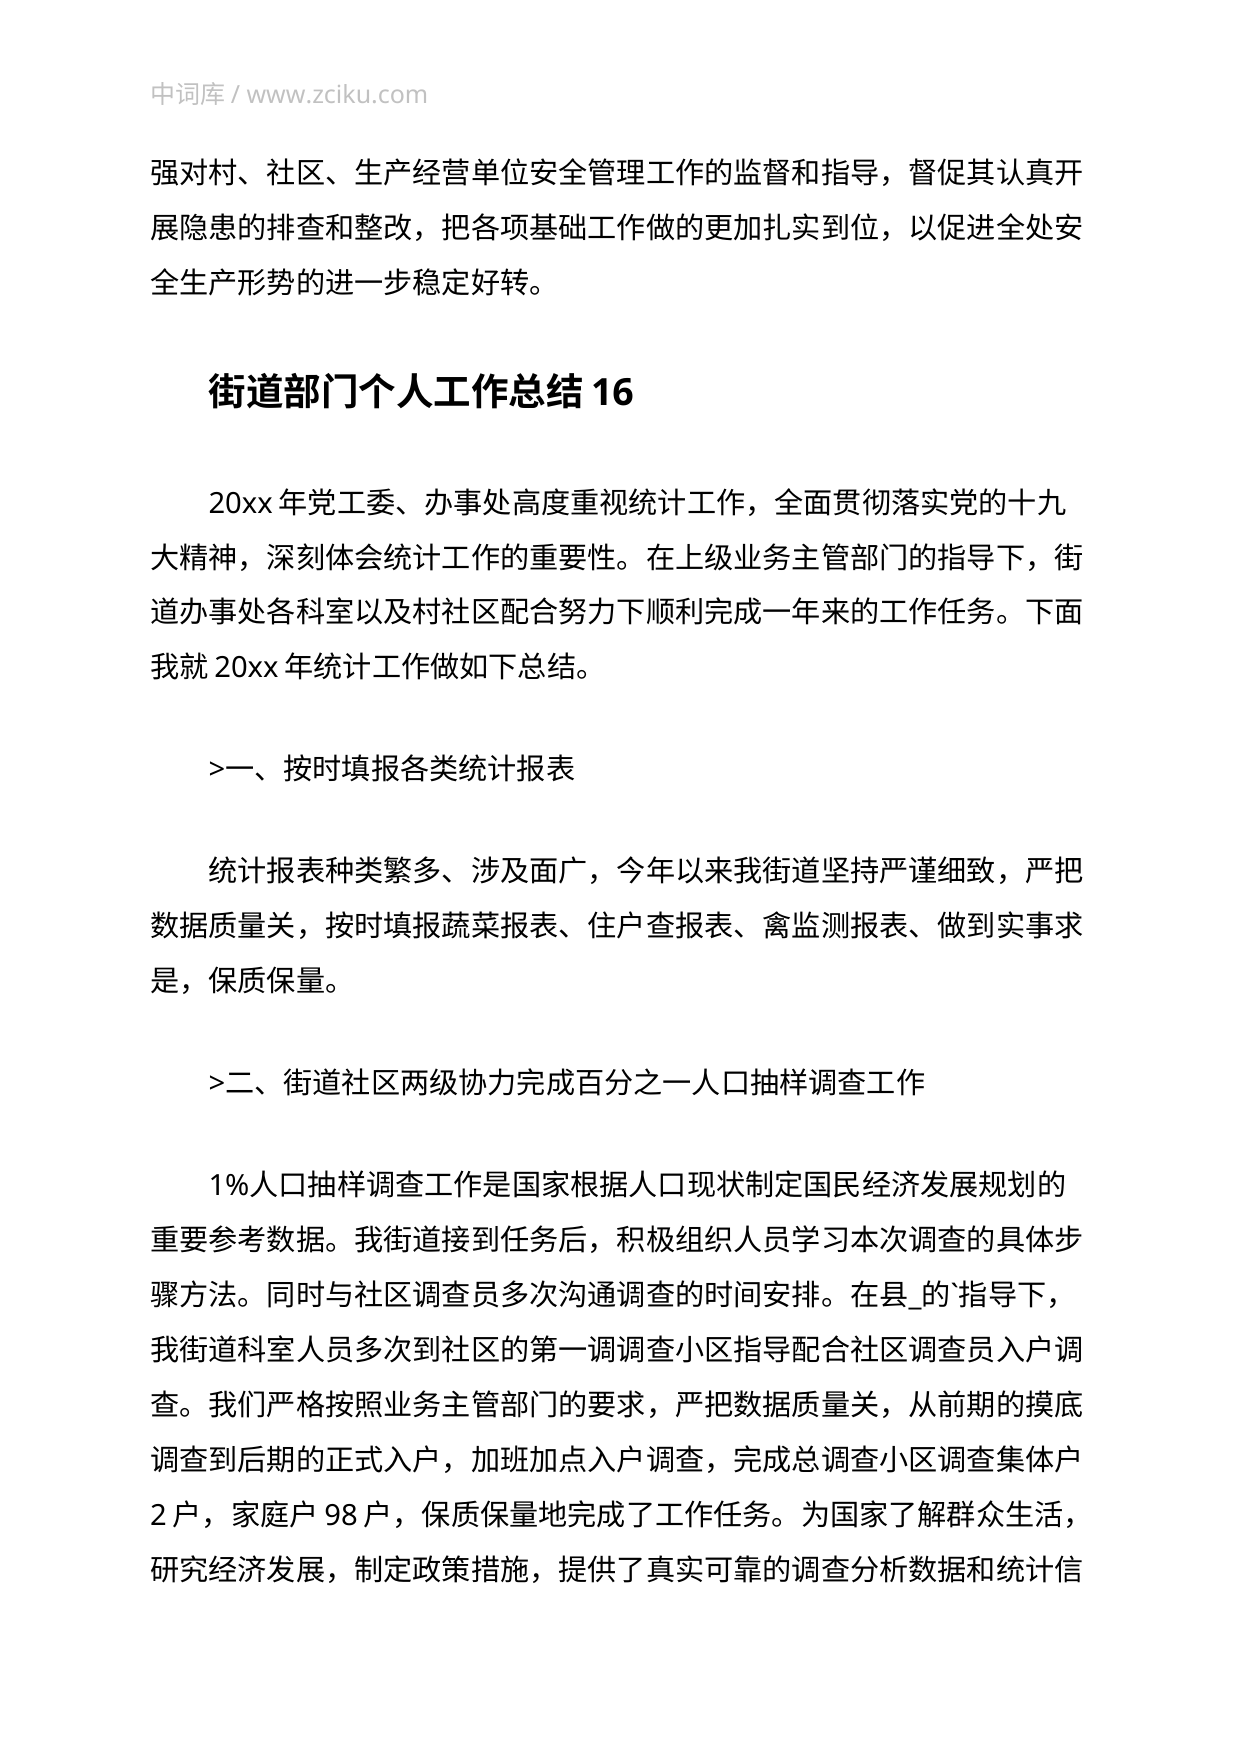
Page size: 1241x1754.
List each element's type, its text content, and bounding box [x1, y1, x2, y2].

text 街道部门个人工作总结16 [150, 362, 1090, 416]
text 20xx年党工委、办事处高度重视统计工作，全面贯彻落实党的十九大精神，深刻体会统计工作的重要性。在上级业务主管部门的指导下，街道办事处各科室以及村社区配合努力下顺利完成一年来的工作任务。下面我就20xx年统计工作做如下总结。 [150, 479, 1090, 686]
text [150, 1161, 1090, 1588]
text >二、街道社区两级协力完成百分之一人口抽样调查工作 [150, 1059, 1090, 1102]
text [150, 150, 1090, 302]
text 统计报表种类繁多、涉及面广，今年以来我街道坚持严谨细致，严把数据质量关，按时填报蔬菜报表、住户查报表、禽监测报表、做到实事求是，保质保量。 [150, 848, 1090, 1000]
text >一、按时填报各类统计报表 [150, 746, 1090, 788]
